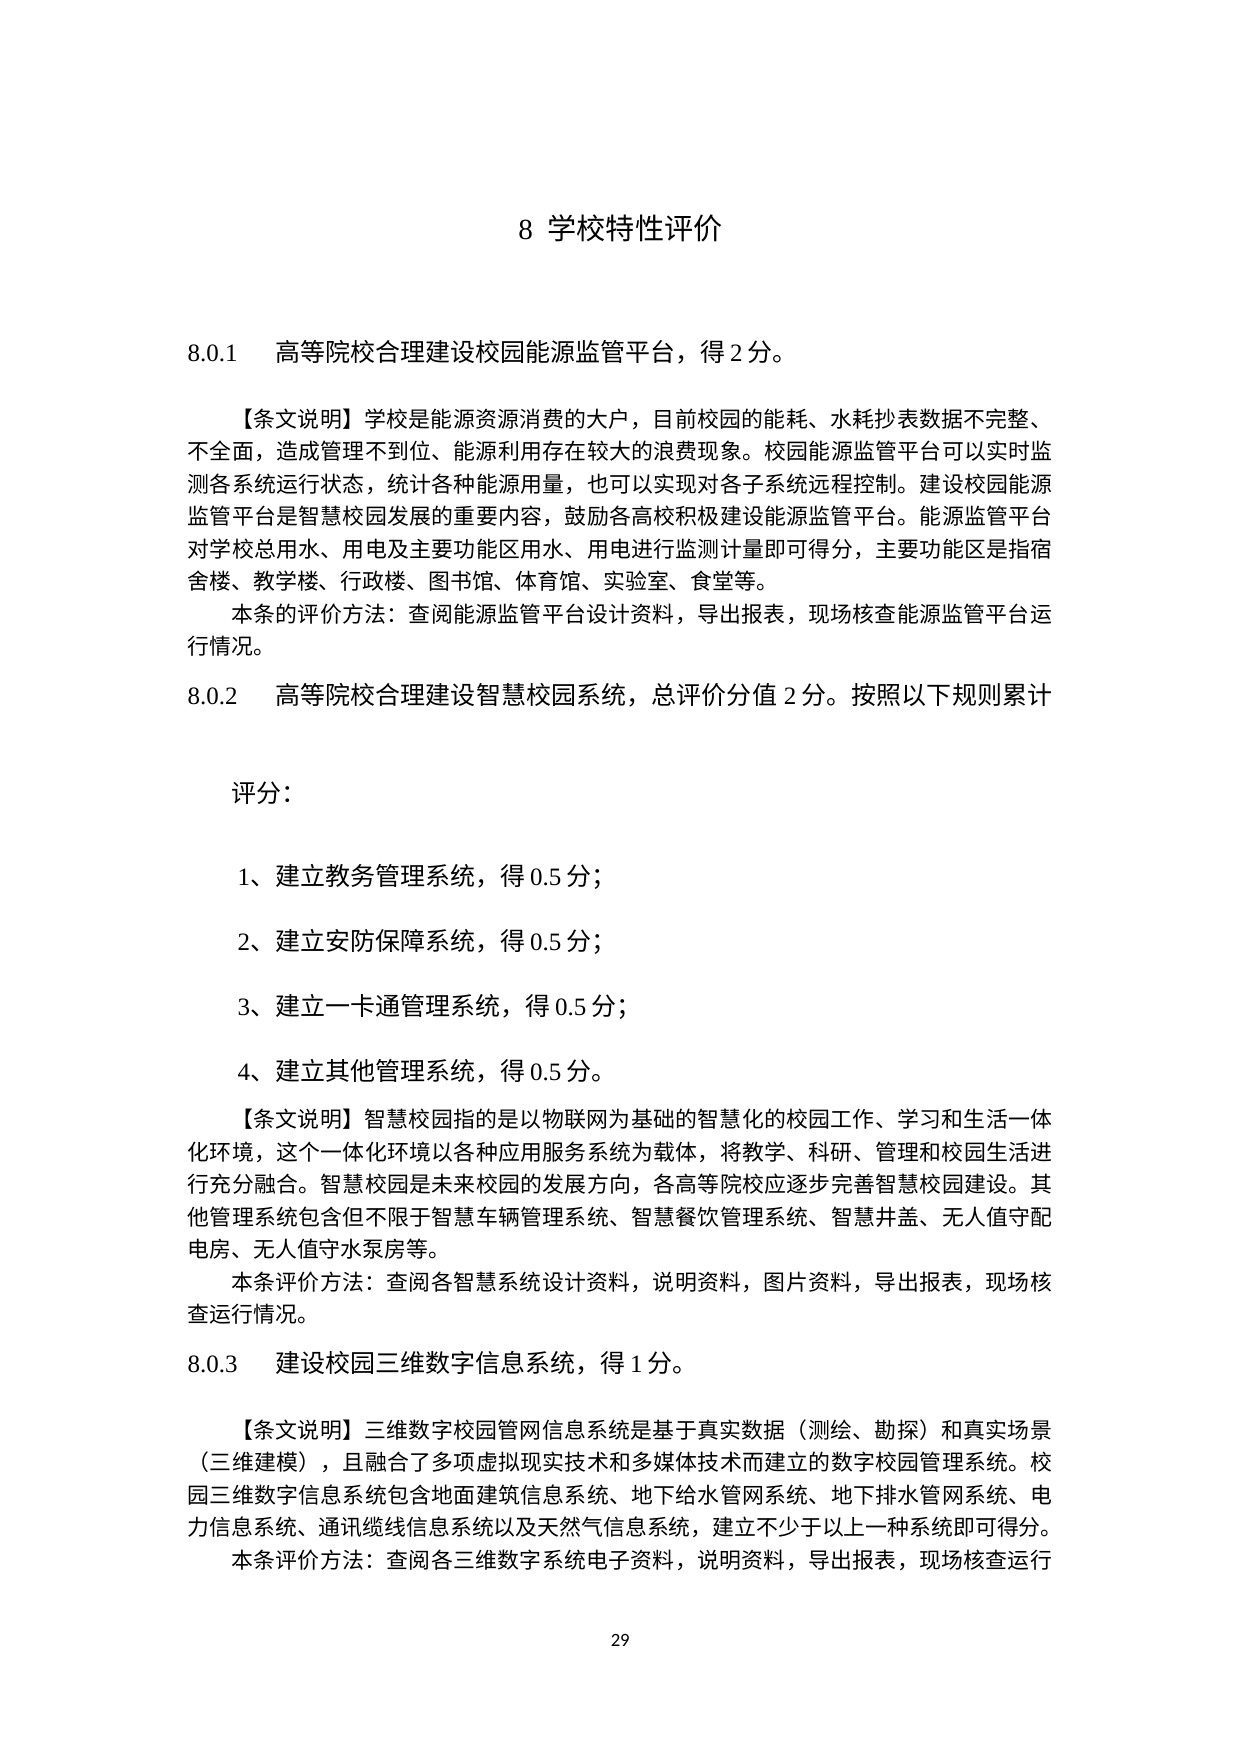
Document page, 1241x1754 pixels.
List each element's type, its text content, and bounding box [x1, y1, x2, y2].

list 本条评价方法：查阅各智慧系统设计资料，说明资料，图片资料，导出报表，现场核查运行情况。 [187, 1264, 1053, 1329]
list 高等院校合理建设校园能源监管平台，得2分。 [187, 318, 1053, 383]
list 【条文说明】智慧校园指的是以物联网为基础的智慧化的校园工作、学习和生活一体化环境，这个一体化环境以各种应用服务系统为载体，将教学、科研、管理和校园生活进行充分融合。智慧校园是未来校园的发展方向，各高等院校应逐步完善智慧校园建设。其他管理系统包含但不限于智慧车辆管理系统、智慧餐饮管理系统、智慧井盖、无人值守配电房、无人值守水泵房等。 [187, 1102, 1053, 1264]
list 高等院校合理建设智慧校园系统，总评价分值2分。按照以下规则累计评分： [187, 661, 1053, 824]
list 4、建立其他管理系统，得0.5分。 [187, 1037, 1053, 1102]
list 本条的评价方法：查阅能源监管平台设计资料，导出报表，现场核查能源监管平台运行情况。 [187, 596, 1053, 661]
list 【条文说明】学校是能源资源消费的大户，目前校园的能耗、水耗抄表数据不完整、不全面，造成管理不到位、能源利用存在较大的浪费现象。校园能源监管平台可以实时监测各系统运行状态，统计各种能源用量，也可以实现对各子系统远程控制。建设校园能源监管平台是智慧校园发展的重要内容，鼓励各高校积极建设能源监管平台。能源监管平台对学校总用水、用电及主要功能区用水、用电进行监测计量即可得分，主要功能区是指宿舍楼、教学楼、行政楼、图书馆、体育馆、实验室、食堂等。 [187, 401, 1053, 596]
list 2、建立安防保障系统，得0.5分； [187, 907, 1053, 972]
list 【条文说明】三维数字校园管网信息系统是基于真实数据（测绘、勘探）和真实场景（三维建模），且融合了多项虚拟现实技术和多媒体技术而建立的数字校园管理系统。校园三维数字信息系统包含地面建筑信息系统、地下给水管网系统、地下排水管网系统、电力信息系统、通讯缆线信息系统以及天然气信息系统，建立不少于以上一种系统即可得分。 [187, 1412, 1053, 1542]
list 1、建立教务管理系统，得0.5分； [187, 842, 1053, 907]
list 3、建立一卡通管理系统，得0.5分； [187, 972, 1053, 1037]
list 建设校园三维数字信息系统，得1分。 [187, 1329, 1053, 1394]
text 8 学校特性评价 [187, 194, 1053, 259]
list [187, 1542, 1053, 1575]
